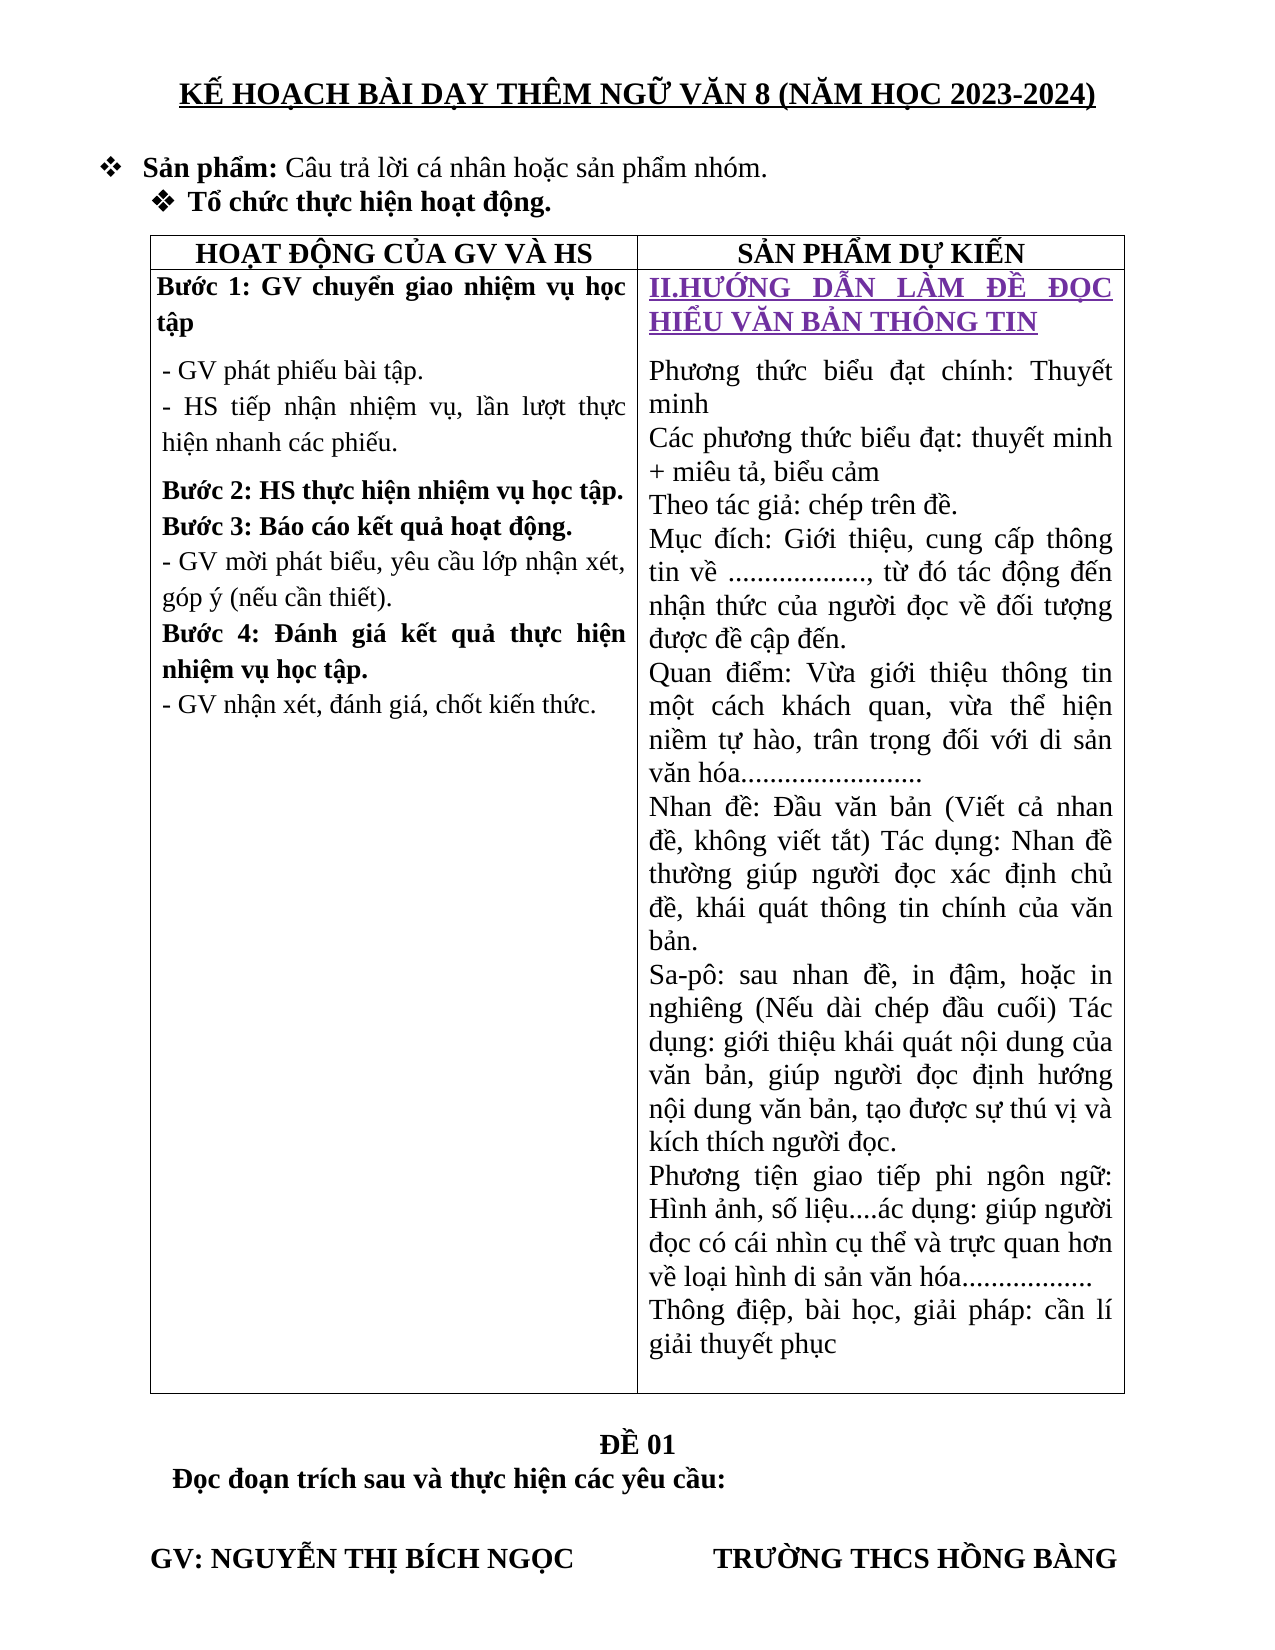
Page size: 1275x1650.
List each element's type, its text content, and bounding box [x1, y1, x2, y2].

text ĐỀ 01 [150, 1427, 1125, 1461]
text Đọc đoạn trích sau và thực hiện các yêu cầu: [150, 1461, 1125, 1494]
list Sản phẩm: Câu trả lời cá nhân hoặc sản phẩm nhóm. [98, 150, 1125, 184]
list Tổ chức thực hiện hoạt động. [150, 184, 1125, 217]
table_header SẢN PHẨM DỰ KIẾN [638, 236, 1124, 269]
table_header HOẠT ĐỘNG CỦA GV VÀ HS [151, 236, 637, 269]
table_cell Bước 1: GV chuyển giao nhiệm vụ học tập - GV phát phiếu bài tập. - HS tiếp nhận nhiệm vụ, lần lượt thực hiện nhanh các phiếu. Bước 2: HS thực hiện nhiệm vụ học tập. Bước 3: Báo cáo kết quả hoạt động. - GV mời phát biểu, yêu cầu lớp nhận xét, góp ý (nếu cần thiết). Bước 4: Đánh giá kết quả thực hiện nhiệm vụ học tập. - GV nhận xét, đánh giá, chốt kiến thức. [151, 270, 637, 1393]
table_cell II.HƯỚNG DẪN LÀM ĐỀ ĐỌC HIỂU VĂN BẢN THÔNG TIN Phương thức biểu đạt chính: Thuyết minh Các phương thức biểu đạt: thuyết minh + miêu tả, biểu cảm Theo tác giả: chép trên đề. Mục đích: Giới thiệu, cung cấp thông tin về ..................., từ đó tác động đến nhận thức của người đọc về đối tượng được đề cập đến. Quan điểm: Vừa giới thiệu thông tin một cách khách quan, vừa thể hiện niềm tự hào, trân trọng đối với di sản văn hóa......................... Nhan đề: Đầu văn bản (Viết cả nhan đề, không viết tắt) Tác dụng: Nhan đề thường giúp người đọc xác định chủ đề, khái quát thông tin chính của văn bản. Sa-pô: sau nhan đề, in đậm, hoặc in nghiêng (Nếu dài chép đầu cuối) Tác dụng: giới thiệu khái quát nội dung của văn bản, giúp người đọc định hướng nội dung văn bản, tạo được sự thú vị và kích thích người đọc. Phương tiện giao tiếp phi ngôn ngữ: Hình ảnh, số liệu....ác dụng: giúp người đọc có cái nhìn cụ thể và trực quan hơn về loại hình di sản văn hóa.................. Thông điệp, bài học, giải pháp: cần lí giải thuyết phục [638, 270, 1124, 1393]
